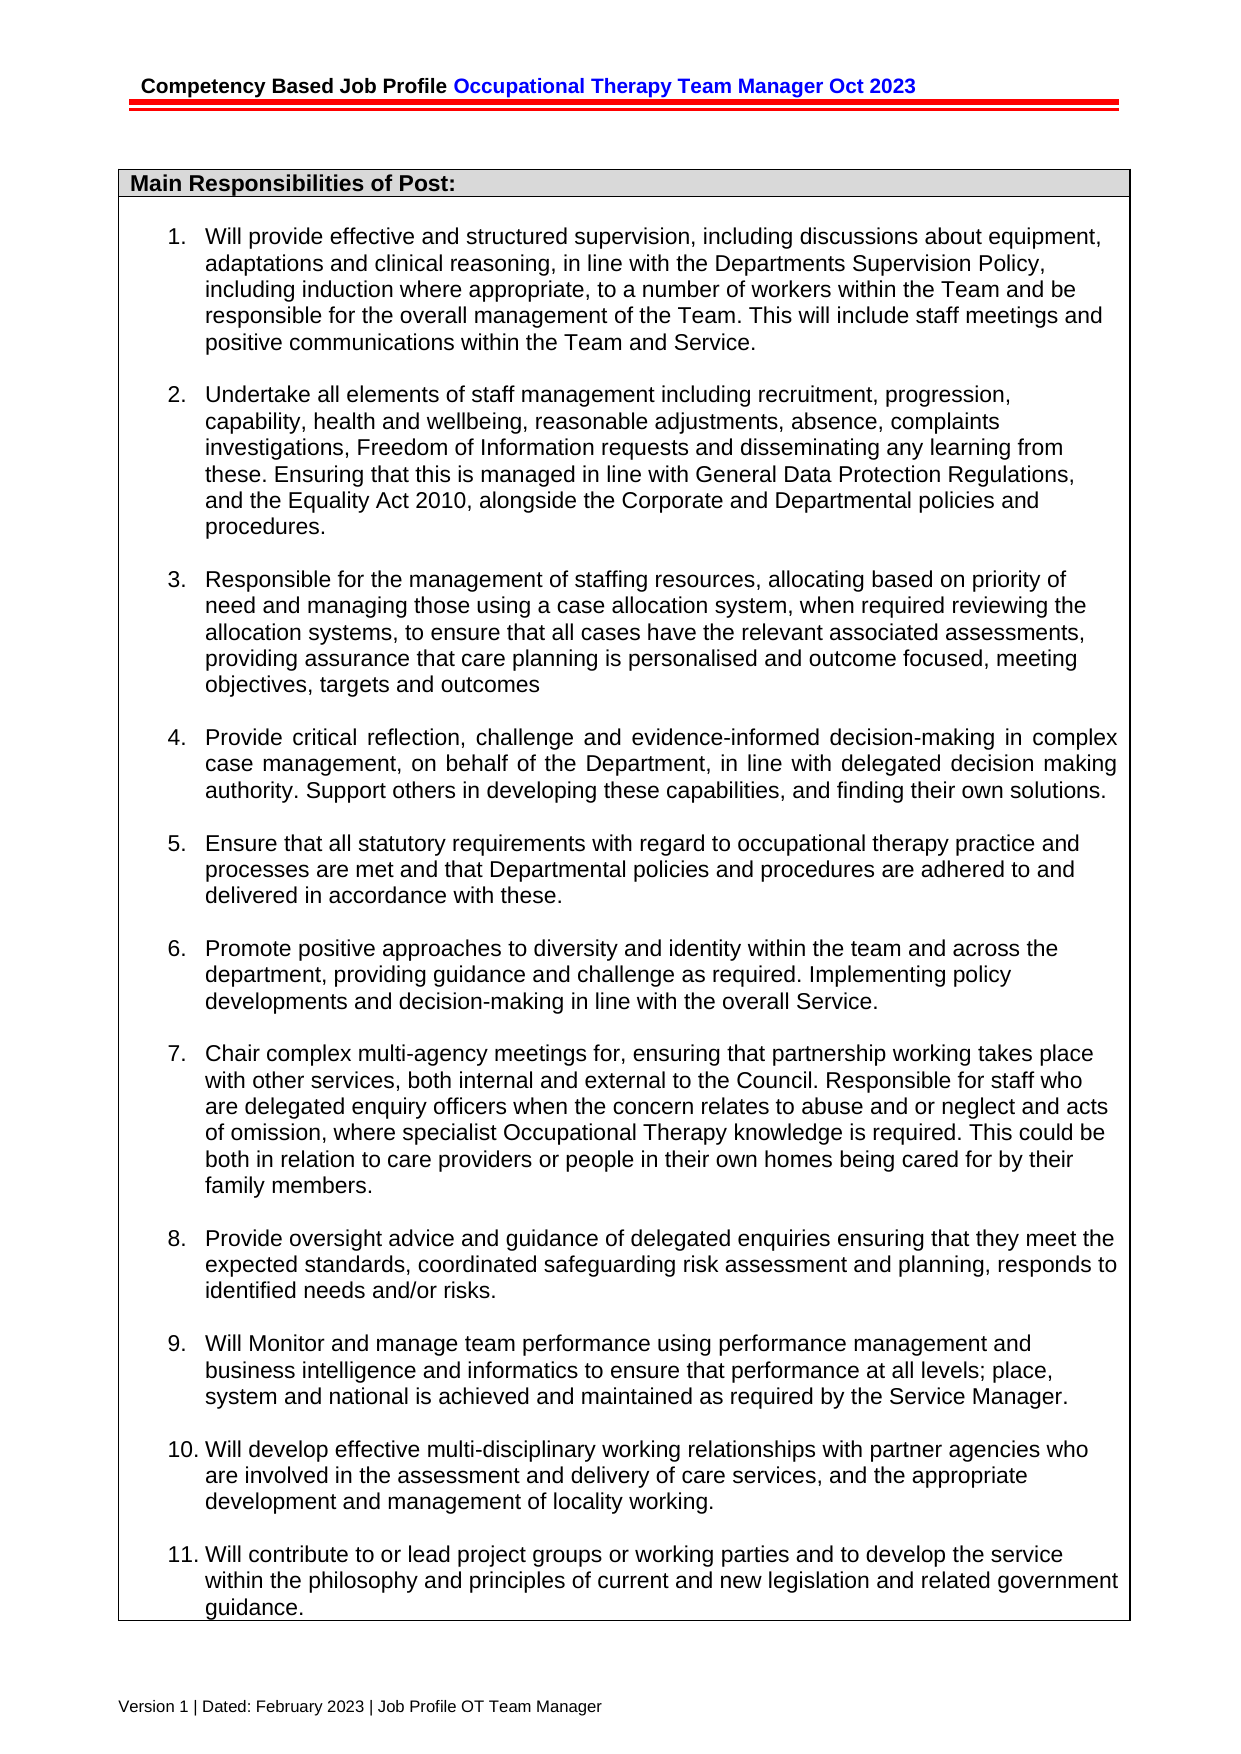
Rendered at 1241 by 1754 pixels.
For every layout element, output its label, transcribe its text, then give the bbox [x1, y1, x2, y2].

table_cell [119, 197, 1129, 1620]
table_header Main Responsibilities of Post: [119, 170, 1129, 196]
